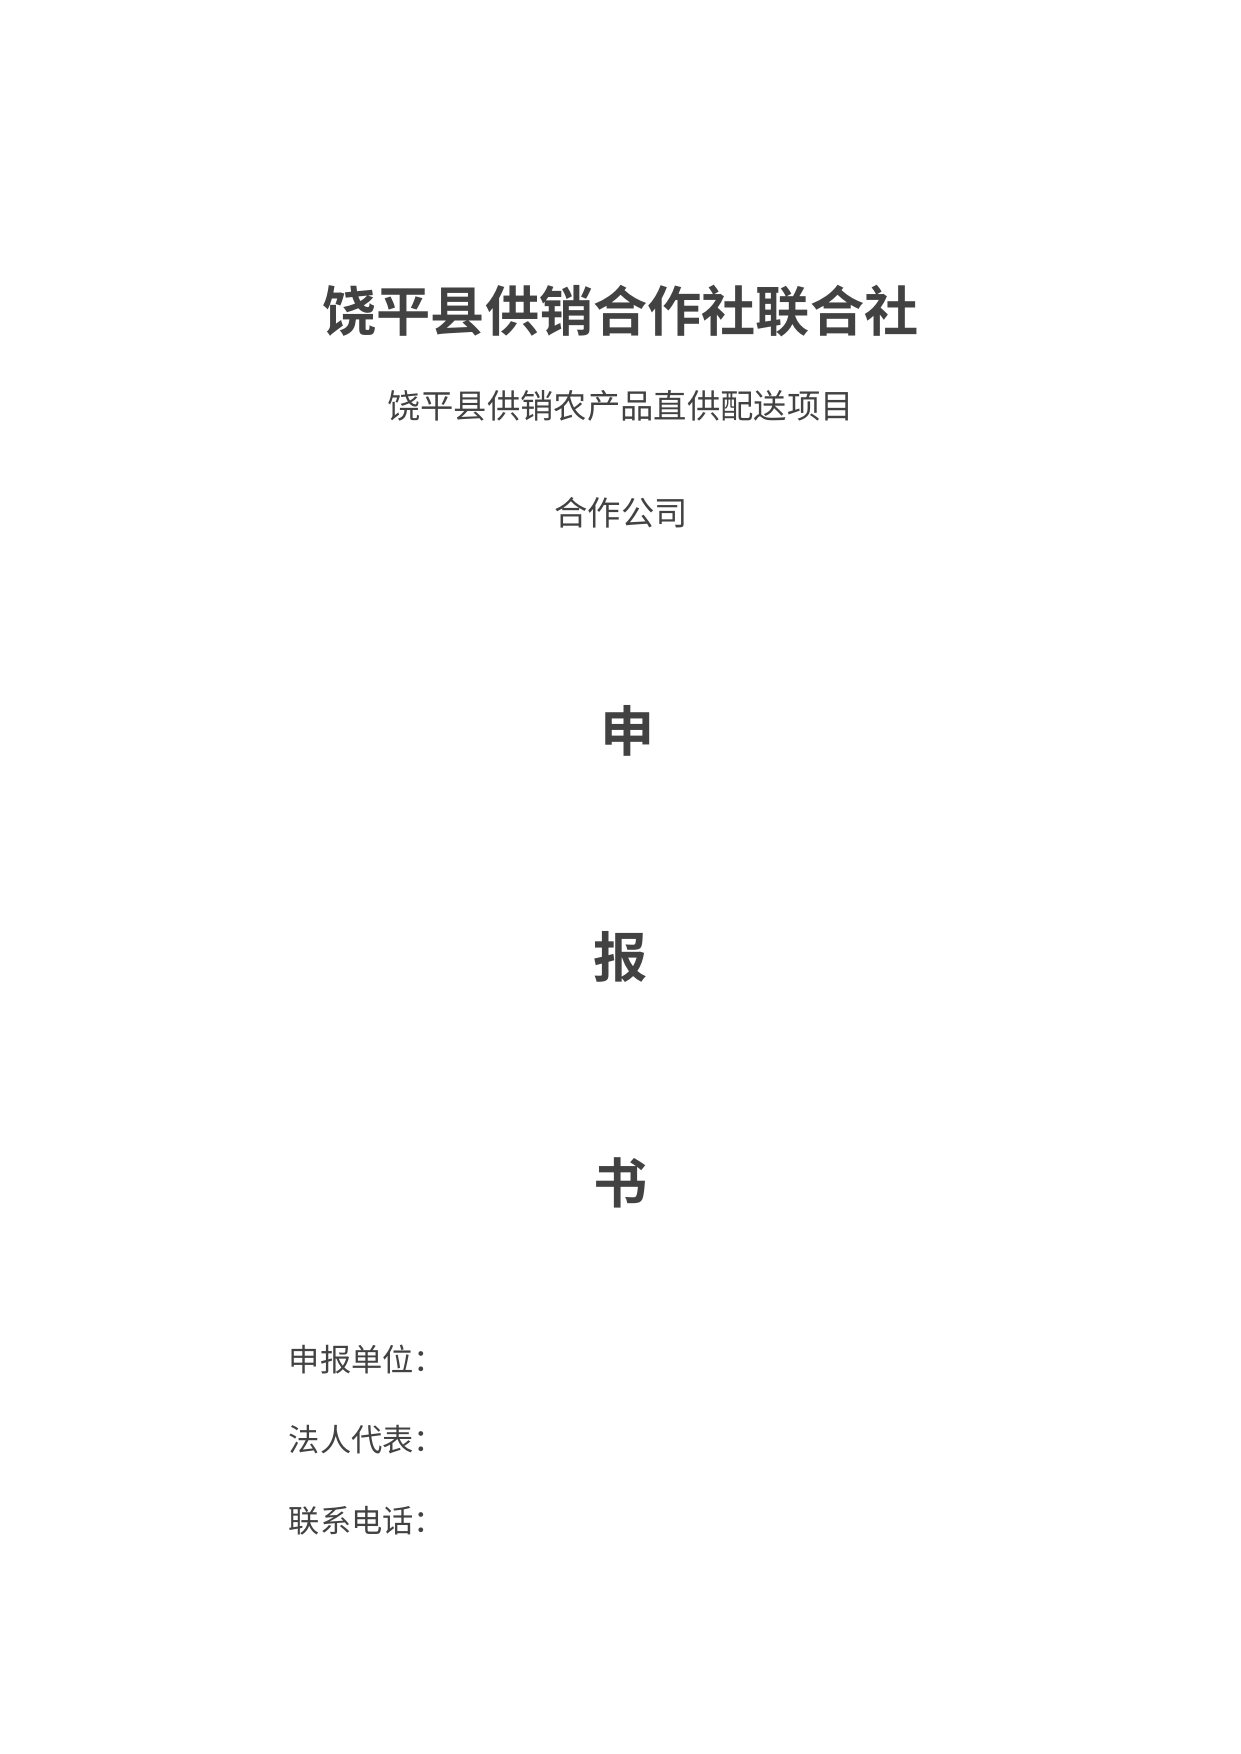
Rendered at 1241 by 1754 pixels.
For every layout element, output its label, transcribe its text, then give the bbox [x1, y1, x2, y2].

text 法人代表： [165, 1406, 1075, 1471]
text 申报单位： [165, 1325, 1075, 1390]
text 联系电话： [165, 1486, 1075, 1551]
text 申 [165, 679, 1075, 776]
text 合作公司 [165, 453, 1075, 550]
text 报 [165, 905, 1075, 1003]
text 饶平县供销农产品直供配送项目 [165, 372, 1075, 437]
text 饶平县供销合作社联合社 [165, 259, 1075, 356]
text 书 [165, 1131, 1075, 1229]
